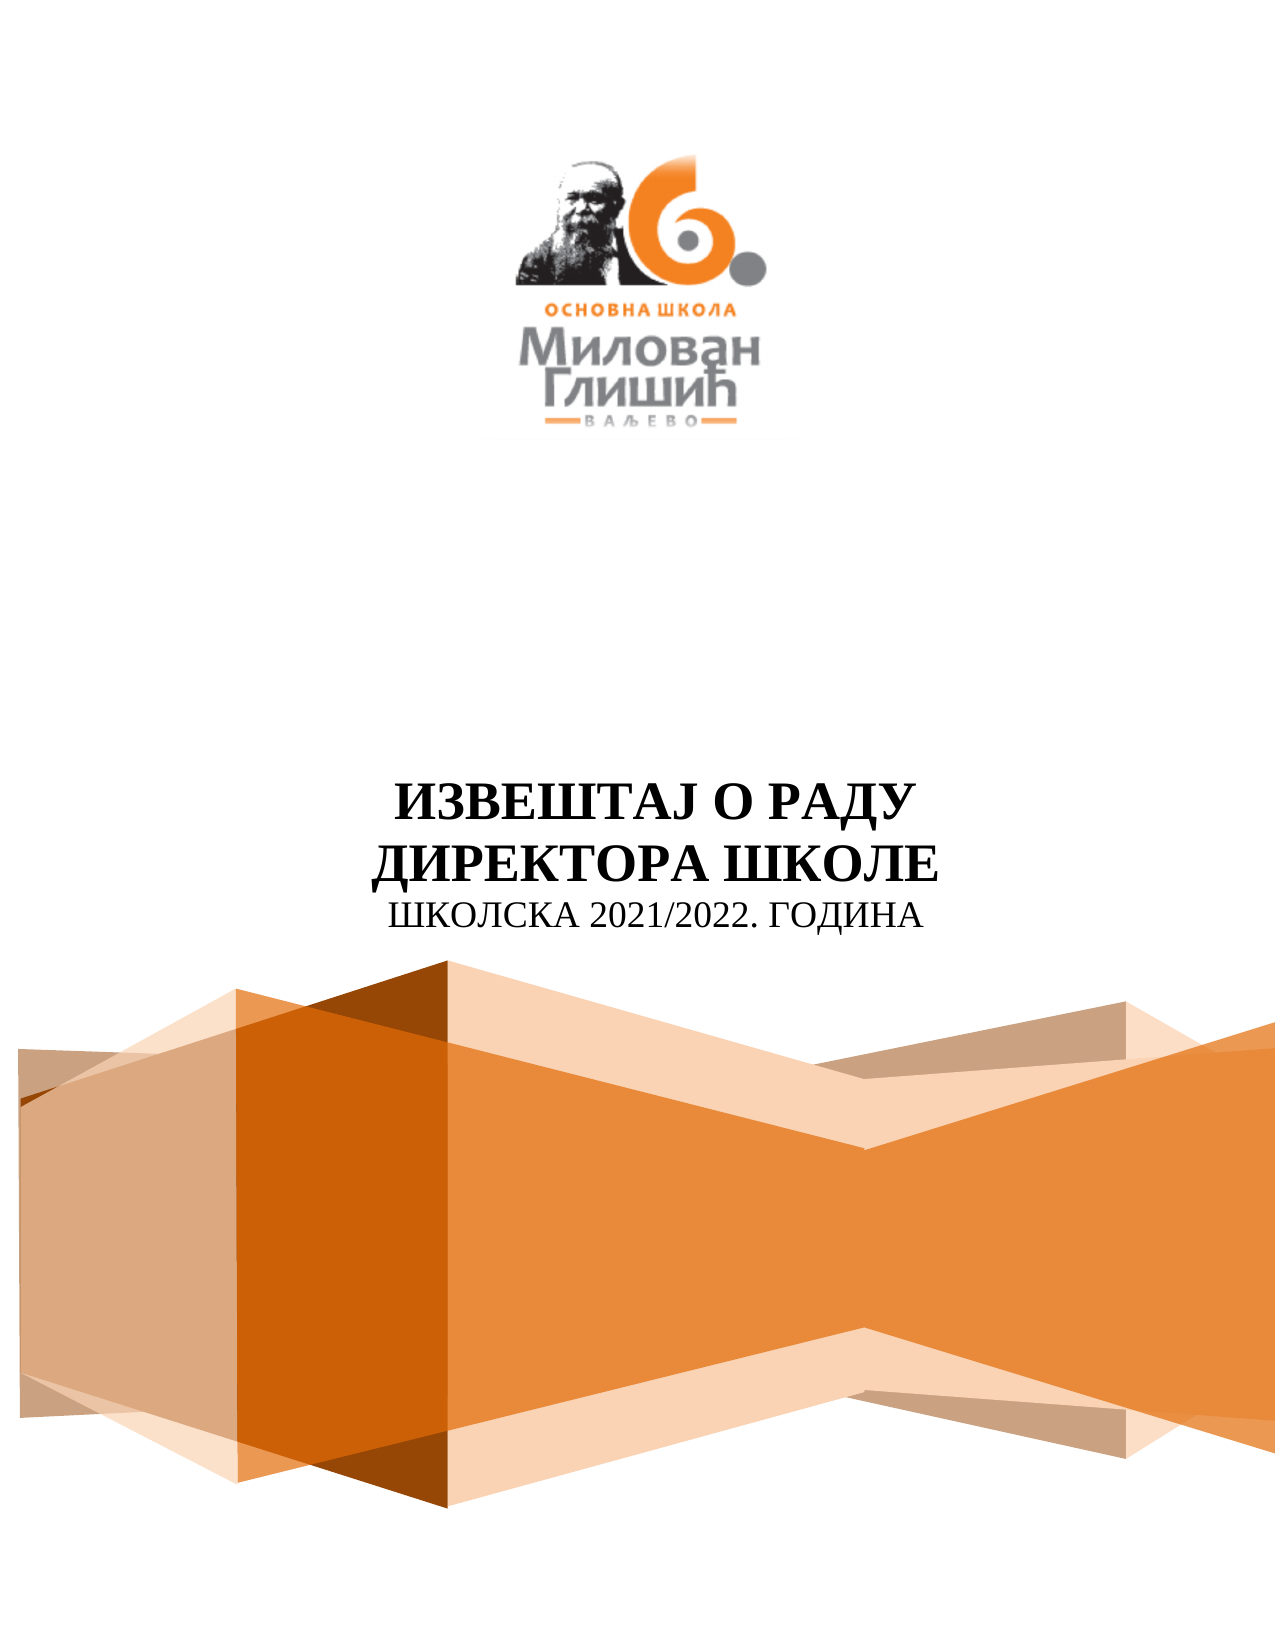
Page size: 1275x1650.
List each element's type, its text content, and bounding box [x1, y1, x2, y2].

picture [494, 174, 785, 413]
text ШКОЛСКА 2021/2022. ГОДИНА [317, 893, 994, 936]
title ИЗВЕШТАЈ О РАДУ ДИРЕКТОРА ШКОЛЕ [370, 769, 941, 893]
